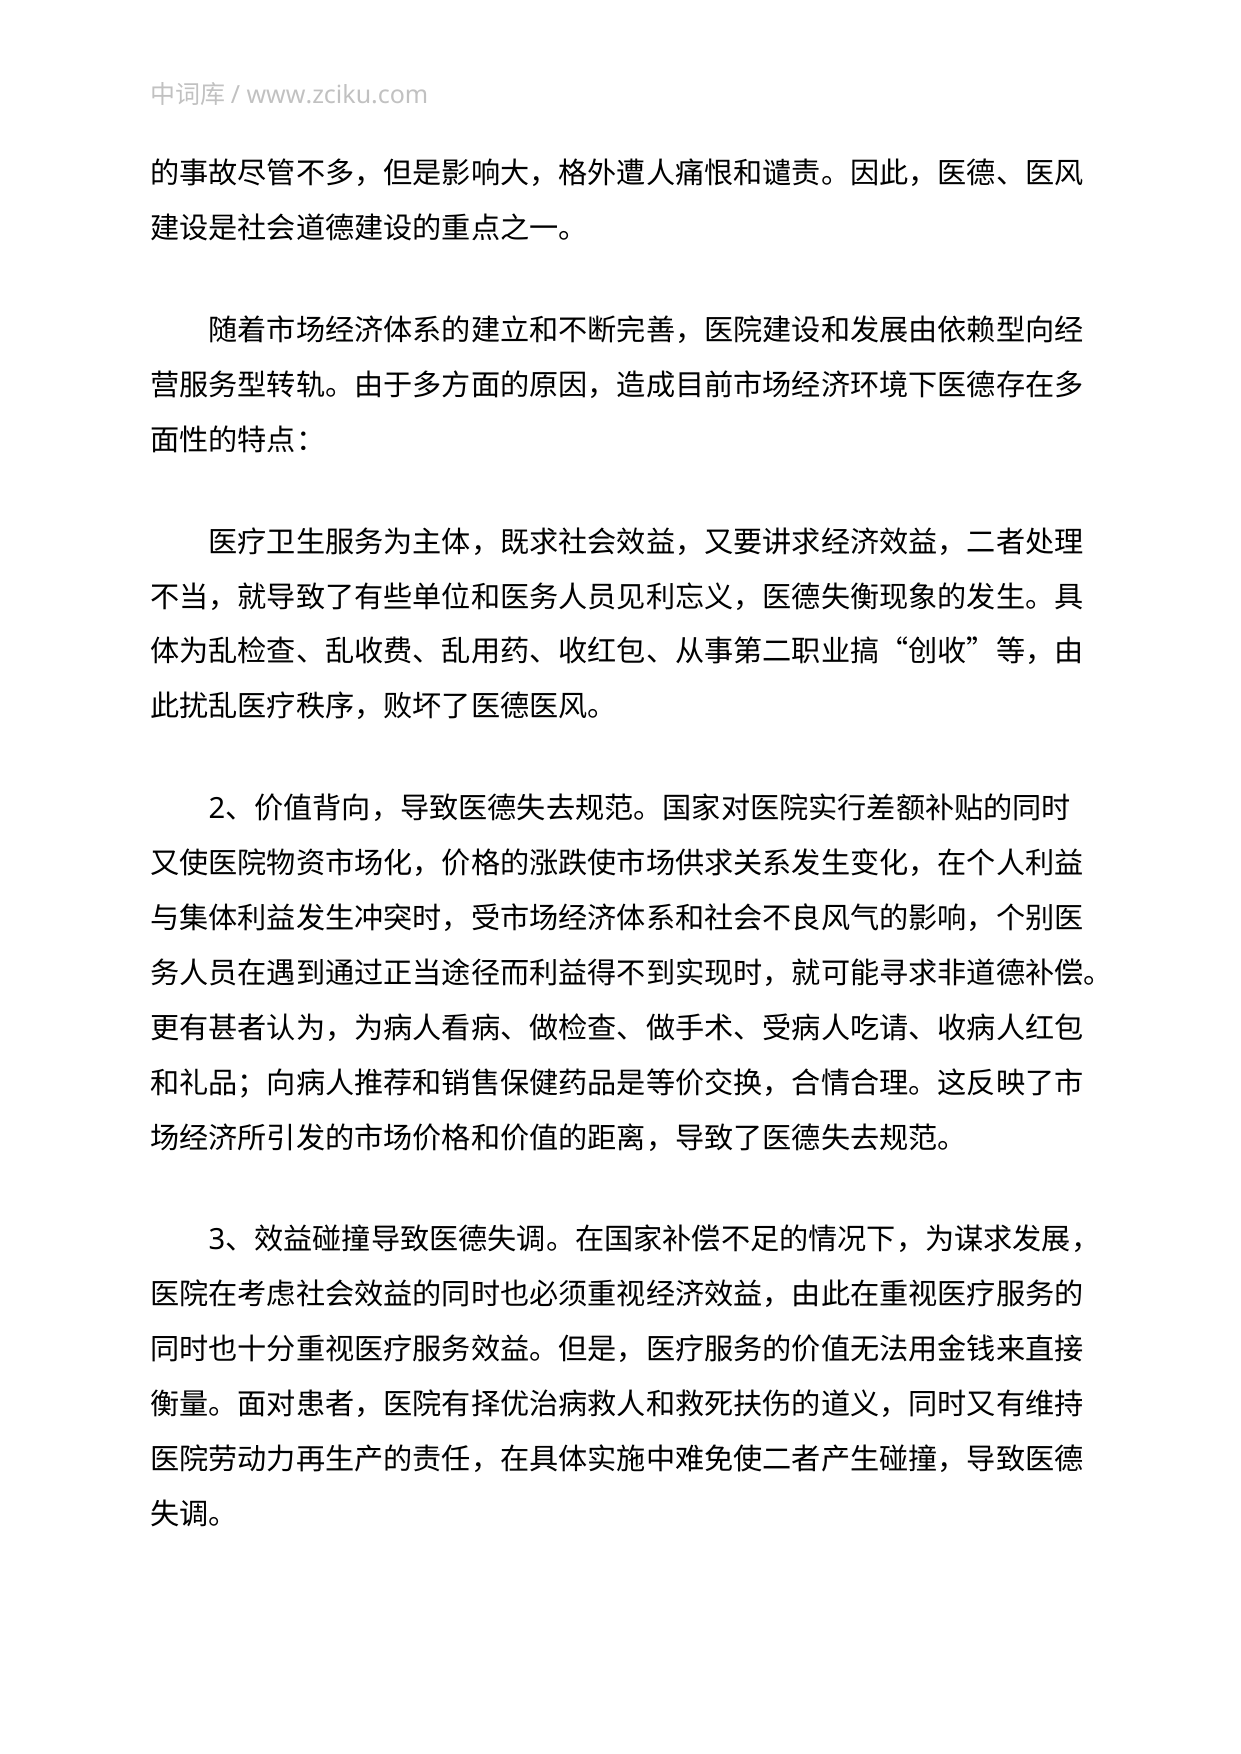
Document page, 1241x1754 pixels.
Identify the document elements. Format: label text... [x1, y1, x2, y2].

text 医疗卫生服务为主体，既求社会效益，又要讲求经济效益，二者处理不当，就导致了有些单位和医务人员见利忘义，医德失衡现象的发生。具体为乱检查、乱收费、乱用药、收红包、从事第二职业搞“创收”等，由此扰乱医疗秩序，败坏了医德医风。 [150, 518, 1090, 725]
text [150, 150, 1090, 247]
text 2、价值背向，导致医德失去规范。国家对医院实行差额补贴的同时又使医院物资市场化，价格的涨跌使市场供求关系发生变化，在个人利益与集体利益发生冲突时，受市场经济体系和社会不良风气的影响，个别医务人员在遇到通过正当途径而利益得不到实现时，就可能寻求非道德补偿。更有甚者认为，为病人看病、做检查、做手术、受病人吃请、收病人红包和礼品；向病人推荐和销售保健药品是等价交换，合情合理。这反映了市场经济所引发的市场价格和价值的距离，导致了医德失去规范。 [150, 785, 1090, 1156]
text 3、效益碰撞导致医德失调。在国家补偿不足的情况下，为谋求发展，医院在考虑社会效益的同时也必须重视经济效益，由此在重视医疗服务的同时也十分重视医疗服务效益。但是，医疗服务的价值无法用金钱来直接衡量。面对患者，医院有择优治病救人和救死扶伤的道义，同时又有维持医院劳动力再生产的责任，在具体实施中难免使二者产生碰撞，导致医德失调。 [150, 1216, 1090, 1533]
text 随着市场经济体系的建立和不断完善，医院建设和发展由依赖型向经营服务型转轨。由于多方面的原因，造成目前市场经济环境下医德存在多面性的特点： [150, 307, 1090, 459]
